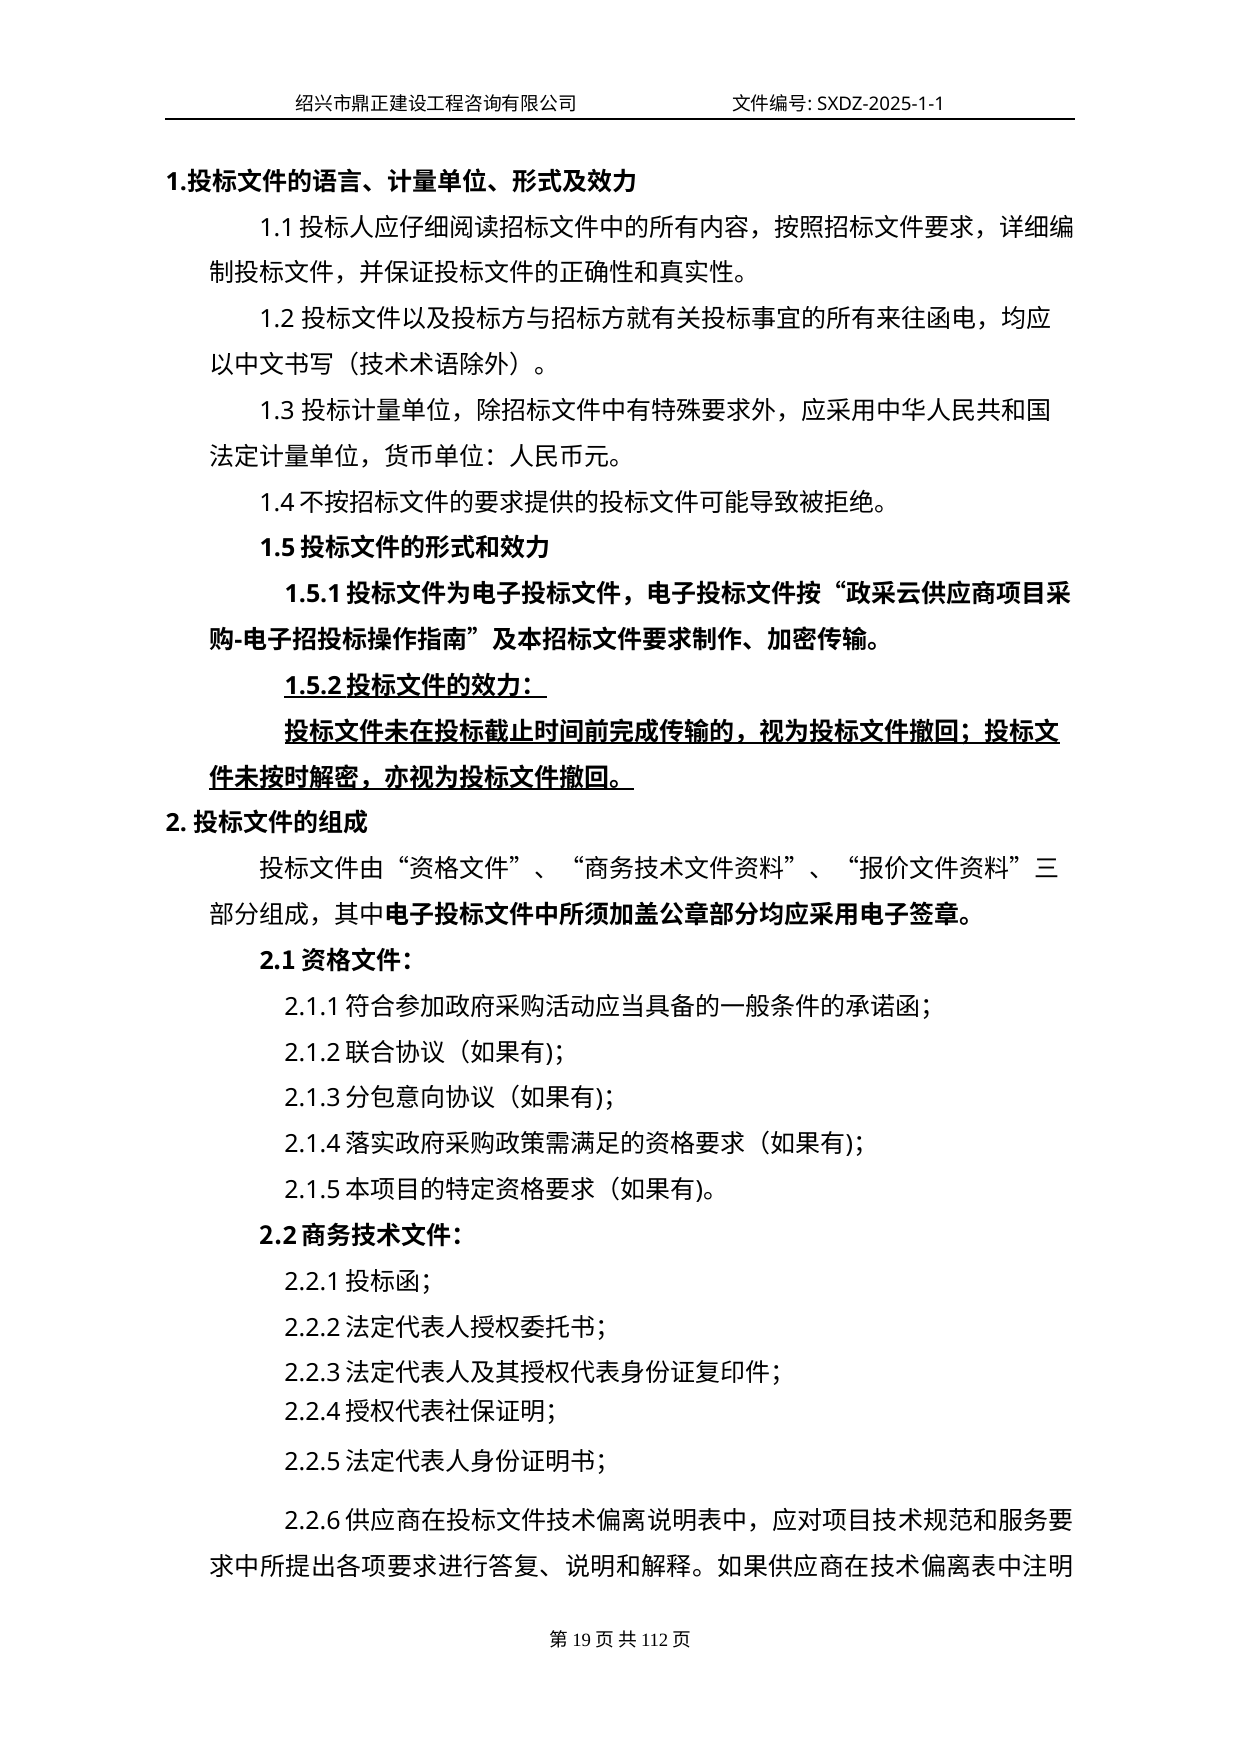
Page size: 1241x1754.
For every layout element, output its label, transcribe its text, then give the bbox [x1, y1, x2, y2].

text 1.5投标文件的形式和效力 [209, 520, 1075, 566]
text 2.2.4授权代表社保证明； [209, 1391, 1075, 1427]
text 1.3 投标计量单位，除招标文件中有特殊要求外，应采用中华人民共和国法定计量单位，货币单位：人民币元。 [209, 383, 1075, 474]
text 2.1.3分包意向协议（如果有)； [209, 1070, 1075, 1116]
text 2.2.3法定代表人及其授权代表身份证复印件； [209, 1345, 1075, 1391]
text 1.4不按招标文件的要求提供的投标文件可能导致被拒绝。 [209, 474, 1075, 520]
text 投标文件未在投标截止时间前完成传输的，视为投标文件撤回；投标文件未按时解密，亦视为投标文件撤回。 [209, 703, 1075, 795]
text 2.1.5本项目的特定资格要求（如果有)。 [209, 1162, 1075, 1208]
text 1.5.1投标文件为电子投标文件，电子投标文件按“政采云供应商项目采购-电子招投标操作指南”及本招标文件要求制作、加密传输。 [209, 566, 1075, 658]
text 1.投标文件的语言、计量单位、形式及效力 [165, 153, 1075, 199]
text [209, 1492, 1075, 1584]
text 2.1.1符合参加政府采购活动应当具备的一般条件的承诺函； [209, 978, 1075, 1024]
text 2.1.2联合协议（如果有)； [209, 1024, 1075, 1070]
text 2.2.2法定代表人授权委托书； [209, 1299, 1075, 1345]
text 2.1.4落实政府采购政策需满足的资格要求（如果有)； [209, 1116, 1075, 1162]
text 2.2.1投标函； [209, 1253, 1075, 1299]
text 2. 投标文件的组成 [165, 795, 1075, 841]
text 2.1资格文件： [209, 933, 1075, 978]
text 2.2.5法定代表人身份证明书； [209, 1442, 1075, 1478]
text 2.2商务技术文件： [209, 1208, 1075, 1253]
text 1.2 投标文件以及投标方与招标方就有关投标事宜的所有来往函电，均应以中文书写（技术术语除外）。 [209, 291, 1075, 383]
text 1.1投标人应仔细阅读招标文件中的所有内容，按照招标文件要求，详细编制投标文件，并保证投标文件的正确性和真实性。 [209, 199, 1075, 291]
text 投标文件由“资格文件”、“商务技术文件资料”、“报价文件资料”三部分组成，其中电子投标文件中所须加盖公章部分均应采用电子签章。 [209, 841, 1075, 933]
text 1.5.2投标文件的效力： [209, 658, 1075, 703]
